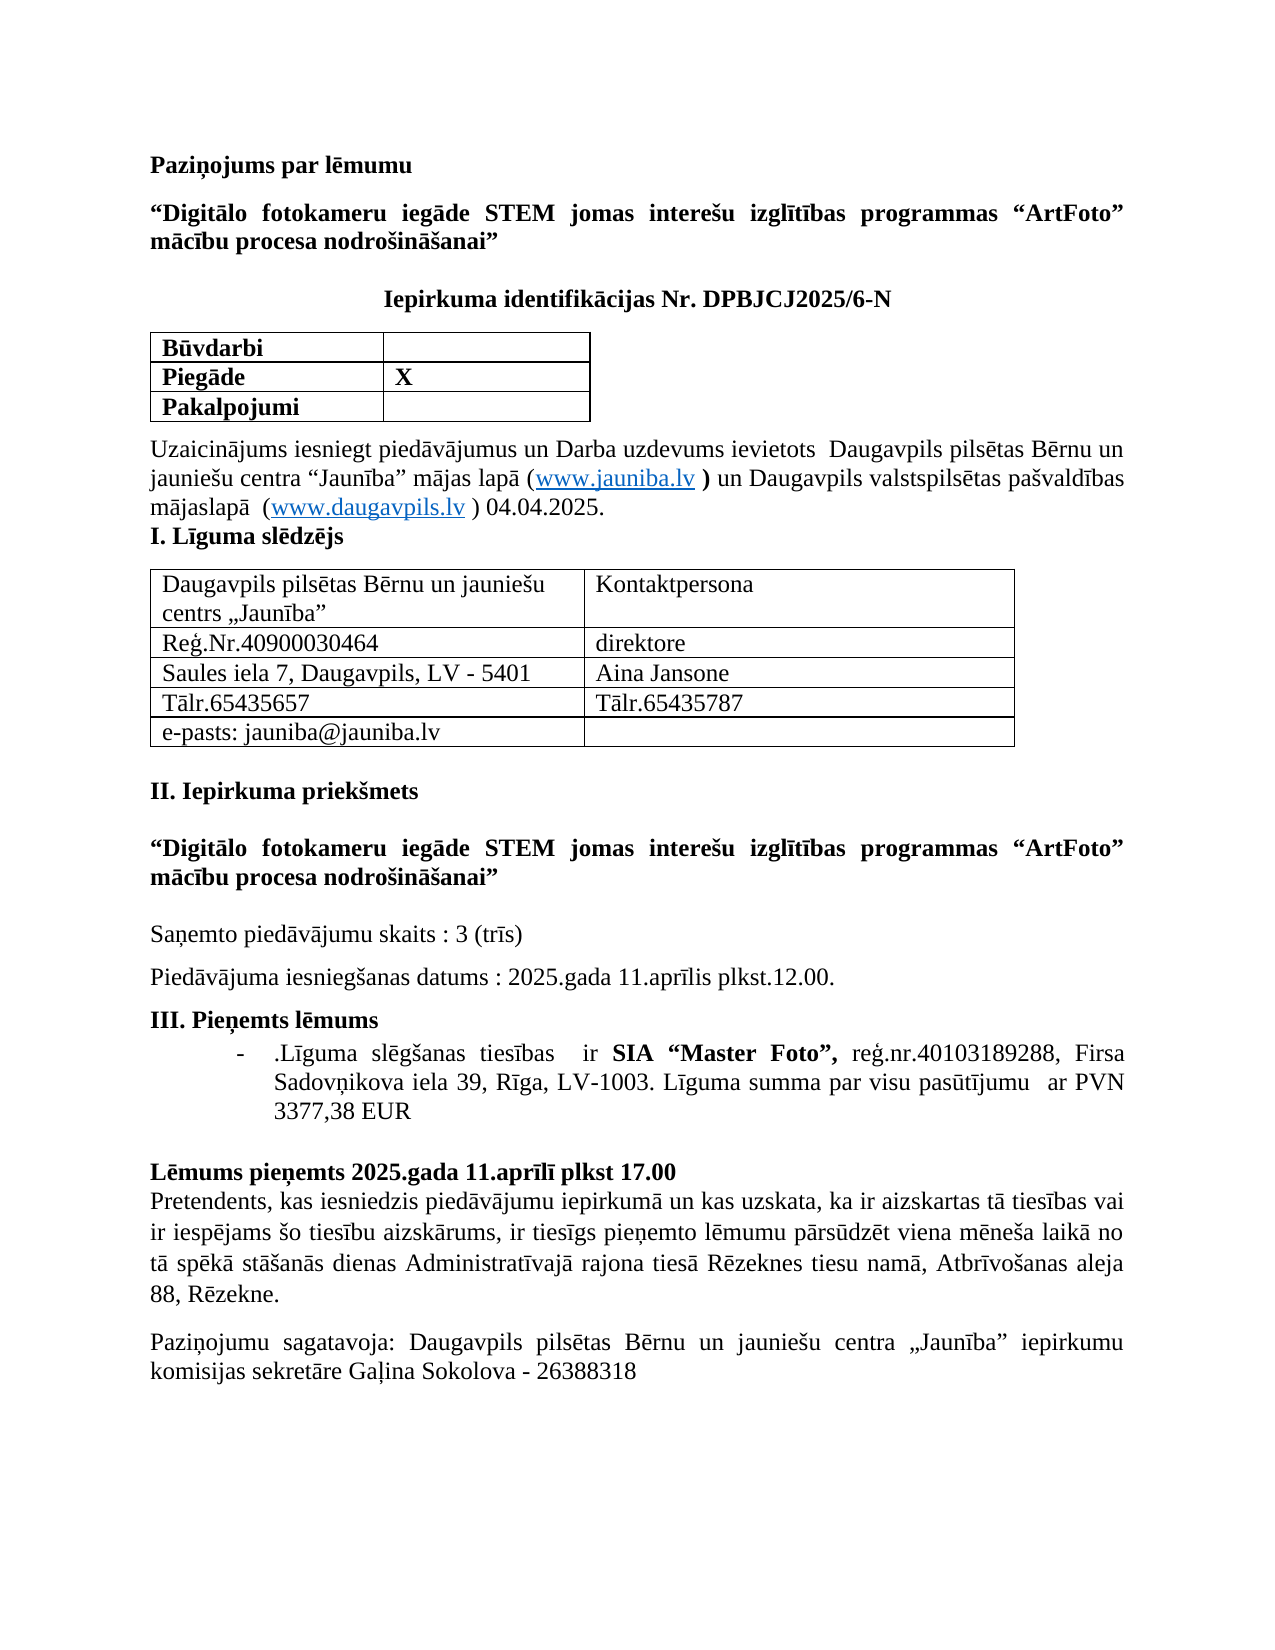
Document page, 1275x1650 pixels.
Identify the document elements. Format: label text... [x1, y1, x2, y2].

text Uzaicinājums iesniegt piedāvājumus un Darba uzdevums ievietots Daugavpils pilsētas Bērnu un jauniešu centra “Jaunība” mājas lapā (www.jauniba.lv ) un Daugavpils valstspilsētas pašvaldības mājaslapā (www.daugavpils.lv ) 04.04.2025. [150, 434, 1125, 521]
text “Digitālo fotokameru iegāde STEM jomas interešu izglītības programmas “ArtFoto” mācību procesa nodrošināšanai” [150, 833, 1125, 891]
table_header Daugavpils pilsētas Bērnu un jauniešu centrs „Jaunība” [151, 570, 584, 627]
table_cell Tālr.65435787 [585, 688, 1014, 716]
table_cell Pakalpojumi [151, 392, 383, 421]
text II. Iepirkuma priekšmets [150, 776, 1125, 805]
text Lēmums pieņemts 2025.gada 11.aprīlī plkst 17.00 [150, 1157, 1125, 1186]
table_cell [384, 392, 589, 421]
text Piedāvājuma iesniegšanas datums : 2025.gada 11.aprīlis plkst.12.00. [150, 962, 1125, 991]
text Paziņojumu sagatavoja: Daugavpils pilsētas Bērnu un jauniešu centra „Jaunība” iepirkumu komisijas sekretāre Gaļina Sokolova - 26388318 [150, 1327, 1125, 1384]
table_header Kontaktpersona [585, 570, 1014, 627]
table_cell direktore [585, 628, 1014, 657]
table_cell X [384, 363, 589, 391]
table_cell [585, 718, 1014, 746]
text “Digitālo fotokameru iegāde STEM jomas interešu izglītības programmas “ArtFoto” mācību procesa nodrošināšanai” [150, 198, 1125, 255]
table_cell Reģ.Nr.40900030464 [151, 628, 584, 657]
table_cell Tālr.65435657 [151, 688, 584, 716]
text Paziņojums par lēmumu [150, 150, 1125, 179]
text I. Līguma slēdzējs [150, 521, 1125, 549]
table_cell Piegāde [151, 363, 383, 391]
table_cell Aina Jansone [585, 658, 1014, 687]
table_cell e-pasts: jauniba@jauniba.lv [151, 718, 584, 746]
text III. Pieņemts lēmums [150, 1005, 1125, 1034]
table_header Būvdarbi [151, 333, 383, 361]
table_cell Saules iela 7, Daugavpils, LV - 5401 [151, 658, 584, 687]
table_header [384, 333, 589, 361]
text Saņemto piedāvājumu skaits : 3 (trīs) [150, 919, 1125, 948]
list .Līguma slēgšanas tiesības ir SIA “Master Foto”, reģ.nr.40103189288, Firsa Sadovņikova iela 39, Rīga, LV-1003. Līguma summa par visu pasūtījumu ar PVN 3377,38 EUR [236, 1038, 1125, 1124]
text Iepirkuma identifikācijas Nr. DPBJCJ2025/6-N [150, 284, 1125, 313]
text Pretendents, kas iesniedzis piedāvājumu iepirkumā un kas uzskata, ka ir aizskartas tā tiesības vai ir iespējams šo tiesību aizskārums, ir tiesīgs pieņemto lēmumu pārsūdzēt viena mēneša laikā no tā spēkā stāšanās dienas Administratīvajā rajona tiesā Rēzeknes tiesu namā, Atbrīvošanas aleja 88, Rēzekne. [150, 1186, 1125, 1308]
